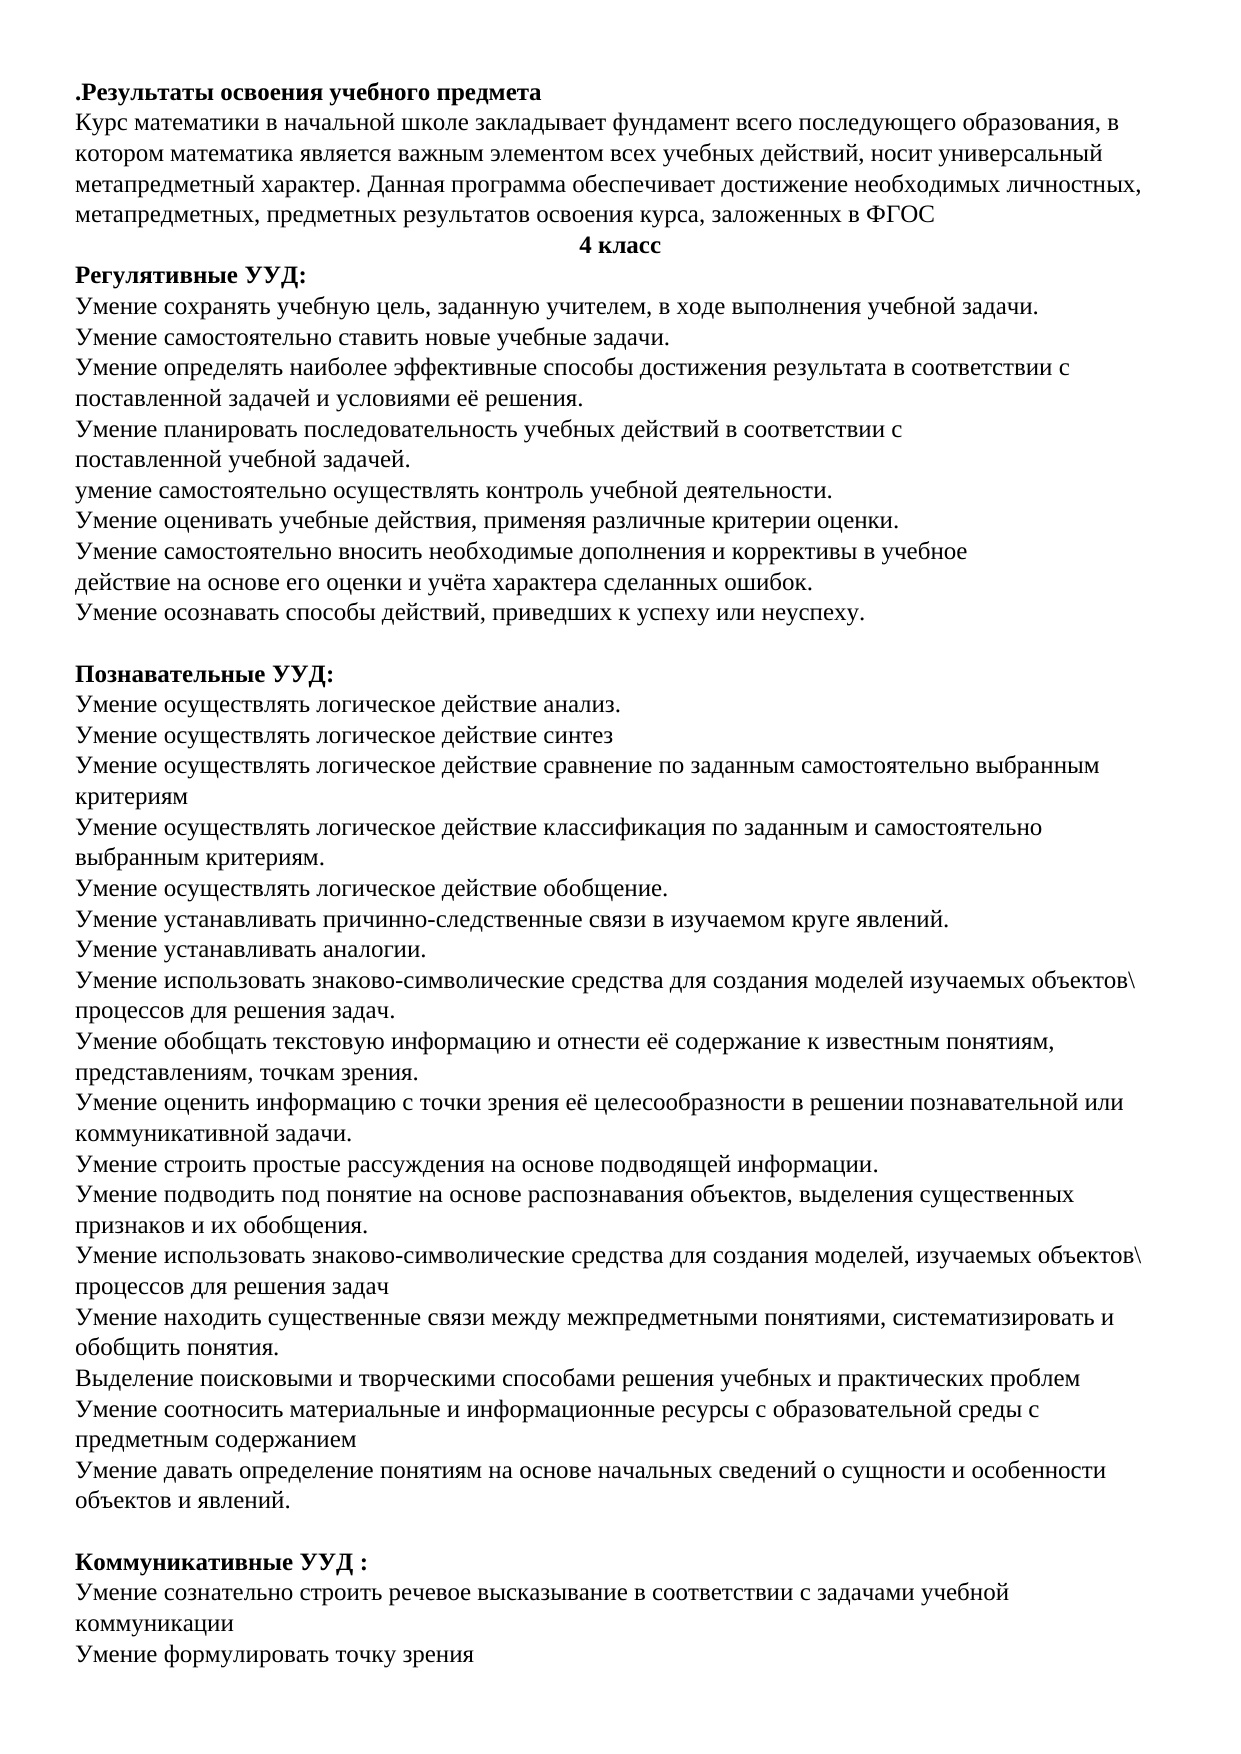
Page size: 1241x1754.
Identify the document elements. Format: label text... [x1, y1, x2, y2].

text Умение использовать знаково-символические средства для создания моделей изучаемых объектов\ процессов для решения задач. [75, 963, 1165, 1024]
text Умение самостоятельно ставить новые учебные задачи. [75, 320, 1165, 351]
text Умение давать определение понятиям на основе начальных сведений о сущности и особенности объектов и явлений. [75, 1453, 1165, 1514]
text Умение сохранять учебную цель, заданную учителем, в ходе выполнения учебной задачи. [75, 289, 1165, 320]
text Умение сознательно строить речевое высказывание в соответствии с задачами учебной коммуникации [75, 1576, 1165, 1637]
text Умение осуществлять логическое действие сравнение по заданным самостоятельно выбранным критериям [75, 749, 1165, 810]
text Умение осуществлять логическое действие синтез [75, 718, 1165, 749]
text Познавательные УУД: [75, 657, 1165, 687]
text Умение устанавливать аналогии. [75, 932, 1165, 963]
text Выделение поисковыми и творческими способами решения учебных и практических проблем [75, 1361, 1165, 1392]
text Регулятивные УУД: [75, 259, 1165, 289]
text Умение обобщать текстовую информацию и отнести её содержание к известным понятиям, представлениям, точкам зрения. [75, 1024, 1165, 1086]
text Умение осуществлять логическое действие анализ. [75, 687, 1165, 718]
text .Результаты освоения учебного предмета [75, 75, 1165, 106]
text Умение находить существенные связи между межпредметными понятиями, систематизировать и обобщить понятия. [75, 1300, 1165, 1361]
text Умение осуществлять логическое действие обобщение. [75, 871, 1165, 902]
text Коммуникативные УУД : [75, 1545, 1165, 1576]
text Умение строить простые рассуждения на основе подводящей информации. [75, 1147, 1165, 1177]
text умение самостоятельно осуществлять контроль учебной деятельности. [75, 473, 1165, 504]
text Умение определять наиболее эффективные способы достижения результата в соответствии с поставленной задачей и условиями её решения. [75, 351, 1165, 412]
text Умение планировать последовательность учебных действий в соответствии с [75, 412, 1165, 442]
text Умение соотносить материальные и информационные ресурсы с образовательной среды с предметным содержанием [75, 1392, 1165, 1453]
text Курс математики в начальной школе закладывает фундамент всего последующего образования, в котором математика является важным элементом всех учебных действий, носит универсальный метапредметный характер. Данная программа обеспечивает достижение необходимых личностных, метапредметных, предметных результатов освоения курса, заложенных в ФГОС [75, 106, 1165, 228]
text Умение использовать знаково-символические средства для создания моделей, изучаемых объектов\процессов для решения задач [75, 1239, 1165, 1300]
text поставленной учебной задачей. [75, 442, 1165, 473]
text Умение формулировать точку зрения [75, 1637, 1165, 1667]
text действие на основе его оценки и учёта характера сделанных ошибок. [75, 565, 1165, 596]
text Умение осознавать способы действий, приведших к успеху или неуспеху. [75, 596, 1165, 626]
text Умение устанавливать причинно-следственные связи в изучаемом круге явлений. [75, 902, 1165, 932]
text Умение подводить под понятие на основе распознавания объектов, выделения существенных признаков и их обобщения. [75, 1177, 1165, 1239]
text Умение оценивать учебные действия, применяя различные критерии оценки. [75, 504, 1165, 534]
text Умение осуществлять логическое действие классификация по заданным и самостоятельно выбранным критериям. [75, 810, 1165, 871]
text 4 класс [75, 228, 1165, 259]
text Умение оценить информацию с точки зрения её целесообразности в решении познавательной или коммуникативной задачи. [75, 1086, 1165, 1147]
text Умение самостоятельно вносить необходимые дополнения и коррективы в учебное [75, 534, 1165, 565]
